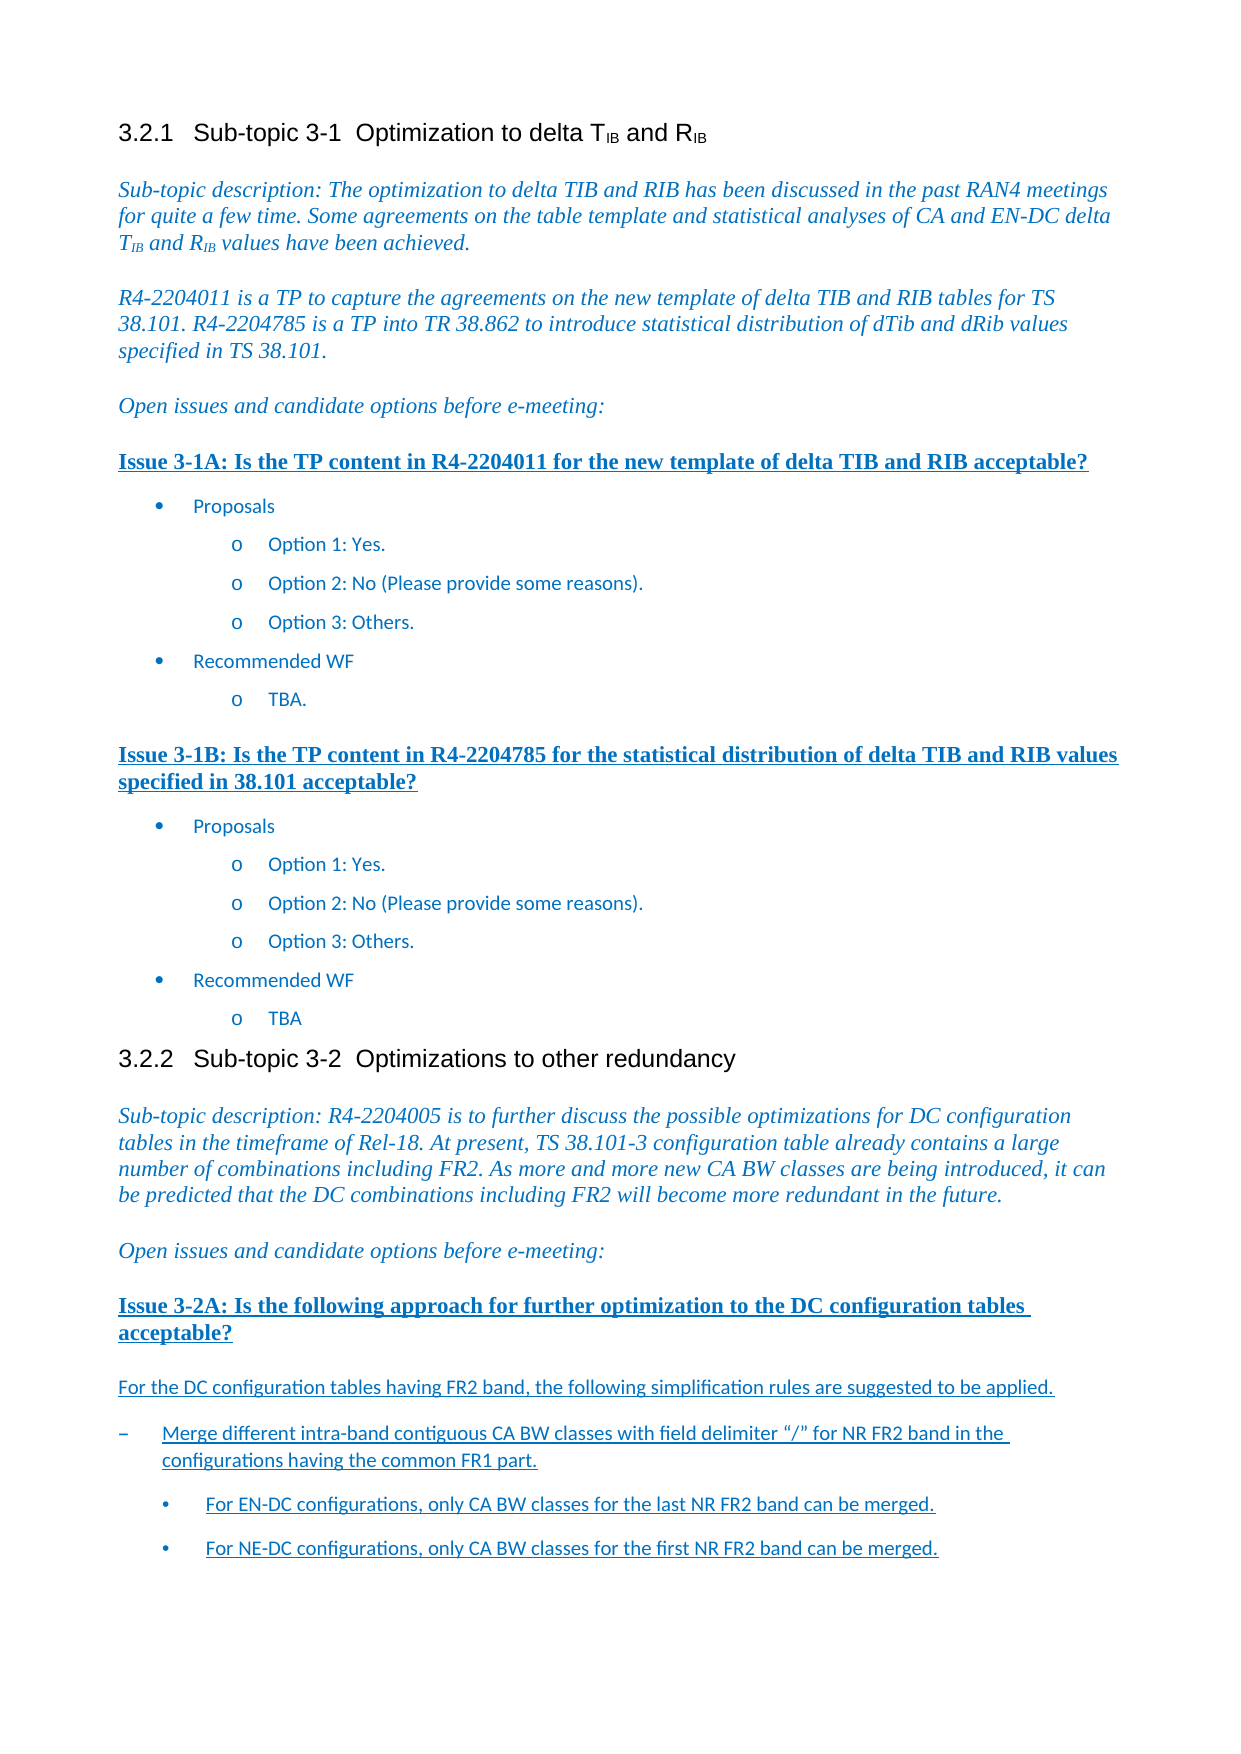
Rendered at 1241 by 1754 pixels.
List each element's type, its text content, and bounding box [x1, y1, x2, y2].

list Recommended WF [156, 648, 1122, 673]
subtitle Sub-topic 3-1 Optimization to delta TIB and RIB [118, 118, 1122, 147]
text Sub-topic description: The optimization to delta TIB and RIB has been discussed in the past RAN4 meetings for quite a few time. Some agreements on the table template and statistical analyses of CA and EN-DC delta TIB and RIB values have been achieved. [118, 176, 1122, 255]
list TBA [231, 1006, 1122, 1032]
list Recommended WF [156, 968, 1122, 993]
text Issue 3-2A: Is the following approach for further optimization to the DC configuration tables acceptable? [118, 1292, 1122, 1345]
list For NE-DC configurations, only CA BW classes for the first NR FR2 band can be merged. [162, 1535, 1122, 1561]
text Issue 3-1B: Is the TP content in R4-2204785 for the statistical distribution of delta TIB and RIB values specified in 38.101 acceptable? [118, 741, 1122, 794]
list Option 1: Yes. [231, 851, 1122, 877]
text Sub-topic description: R4-2204005 is to further discuss the possible optimizations for DC configuration tables in the timeframe of Rel-18. At present, TS 38.101-3 configuration table already contains a large number of combinations including FR2. As more and more new CA BW classes are being introduced, it can be predicted that the DC combinations including FR2 will become more redundant in the future. [118, 1102, 1122, 1208]
text Issue 3-1A: Is the TP content in R4-2204011 for the new template of delta TIB and RIB acceptable? [118, 448, 1122, 474]
text Open issues and candidate options before e-meeting: [118, 1237, 1122, 1263]
list Proposals [156, 813, 1122, 838]
text R4-2204011 is a TP to capture the agreements on the new template of delta TIB and RIB tables for TS 38.101. R4-2204785 is a TP into TR 38.862 to introduce statistical distribution of dTib and dRib values specified in TS 38.101. [118, 284, 1122, 363]
subtitle Sub-topic 3-2 Optimizations to other redundancy [118, 1044, 1122, 1073]
list Option 3: Others. [231, 609, 1122, 635]
list Option 2: No (Please provide some reasons). [231, 890, 1122, 916]
text Open issues and candidate options before e-meeting: [118, 392, 1122, 419]
list TBA. [231, 686, 1122, 712]
list For EN-DC configurations, only CA BW classes for the last NR FR2 band can be merged. [162, 1491, 1122, 1517]
text For the DC configuration tables having FR2 band, the following simplification rules are suggested to be applied. [118, 1374, 1122, 1400]
list Merge different intra-band contiguous CA BW classes with field delimiter “/” for NR FR2 band in the configurations having the common FR1 part. [118, 1418, 1122, 1472]
list Option 2: No (Please provide some reasons). [231, 570, 1122, 596]
list Proposals [156, 493, 1122, 518]
list Option 3: Others. [231, 929, 1122, 955]
list Option 1: Yes. [231, 531, 1122, 557]
